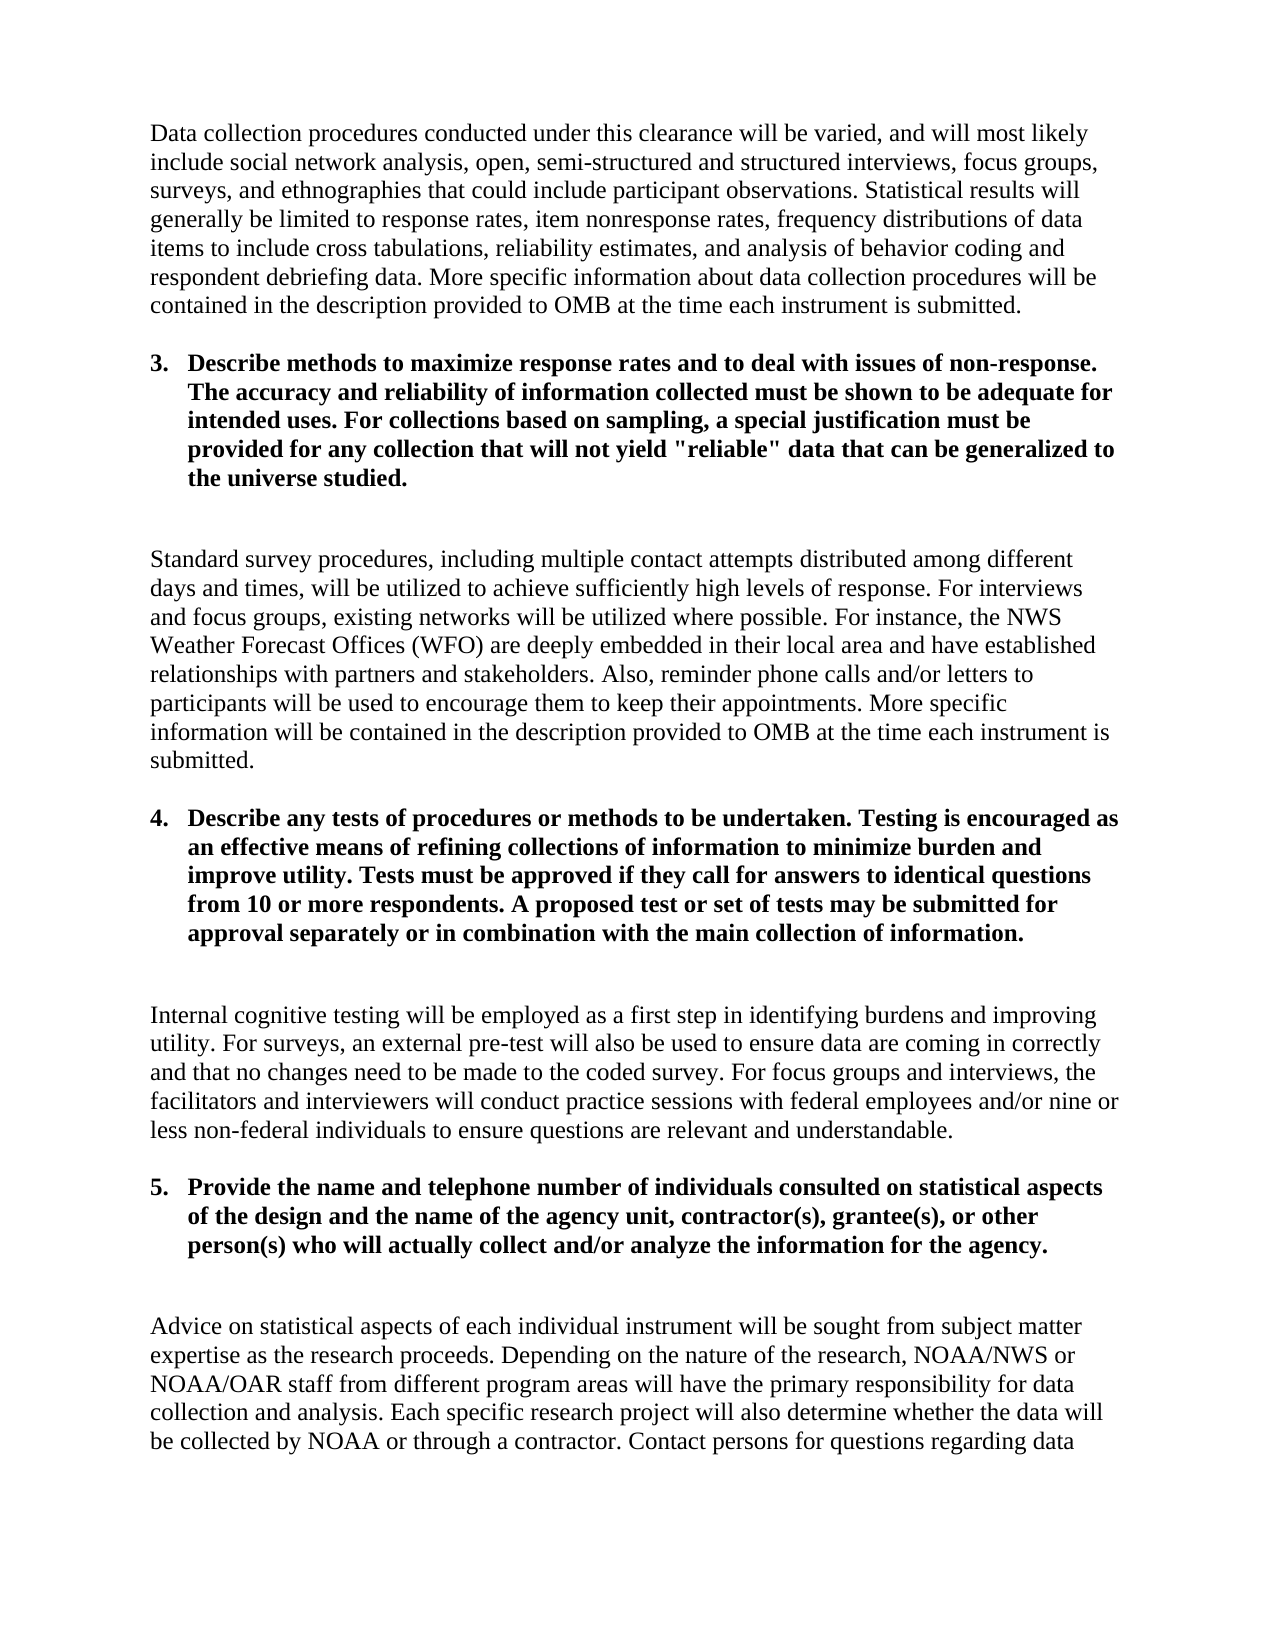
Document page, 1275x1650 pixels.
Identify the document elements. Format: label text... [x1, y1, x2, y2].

text 5. Provide the name and telephone number of individuals consulted on statistical aspects of the design and the name of the agency unit, contractor(s), grantee(s), or other person(s) who will actually collect and/or analyze the information for the agency. [150, 1172, 1125, 1258]
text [150, 1311, 1125, 1455]
text Data collection procedures conducted under this clearance will be varied, and will most likely include social network analysis, open, semi-structured and structured interviews, focus groups, surveys, and ethnographies that could include participant observations. Statistical results will generally be limited to response rates, item nonresponse rates, frequency distributions of data items to include cross tabulations, reliability estimates, and analysis of behavior coding and respondent debriefing data. More specific information about data collection procedures will be contained in the description provided to OMB at the time each instrument is submitted. [150, 118, 1125, 319]
text Standard survey procedures, including multiple contact attempts distributed among different days and times, will be utilized to achieve sufficiently high levels of response. For interviews and focus groups, existing networks will be utilized where possible. For instance, the NWS Weather Forecast Offices (WFO) are deeply embedded in their local area and have established relationships with partners and stakeholders. Also, reminder phone calls and/or letters to participants will be used to encourage them to keep their appointments. More specific information will be contained in the description provided to OMB at the time each instrument is submitted. [150, 544, 1125, 774]
text 3. Describe methods to maximize response rates and to deal with issues of non-response. The accuracy and reliability of information collected must be shown to be adequate for intended uses. For collections based on sampling, a special justification must be provided for any collection that will not yield "reliable" data that can be generalized to the universe studied. [150, 348, 1125, 492]
text Internal cognitive testing will be employed as a first step in identifying burdens and improving utility. For surveys, an external pre-test will also be used to ensure data are coming in correctly and that no changes need to be made to the coded survey. For focus groups and interviews, the facilitators and interviewers will conduct practice sessions with federal employees and/or nine or less non-federal individuals to ensure questions are relevant and understandable. [150, 1000, 1125, 1143]
text 4. Describe any tests of procedures or methods to be undertaken. Testing is encouraged as an effective means of refining collections of information to minimize burden and improve utility. Tests must be approved if they call for answers to identical questions from 10 or more respondents. A proposed test or set of tests may be submitted for approval separately or in combination with the main collection of information. [150, 803, 1125, 947]
